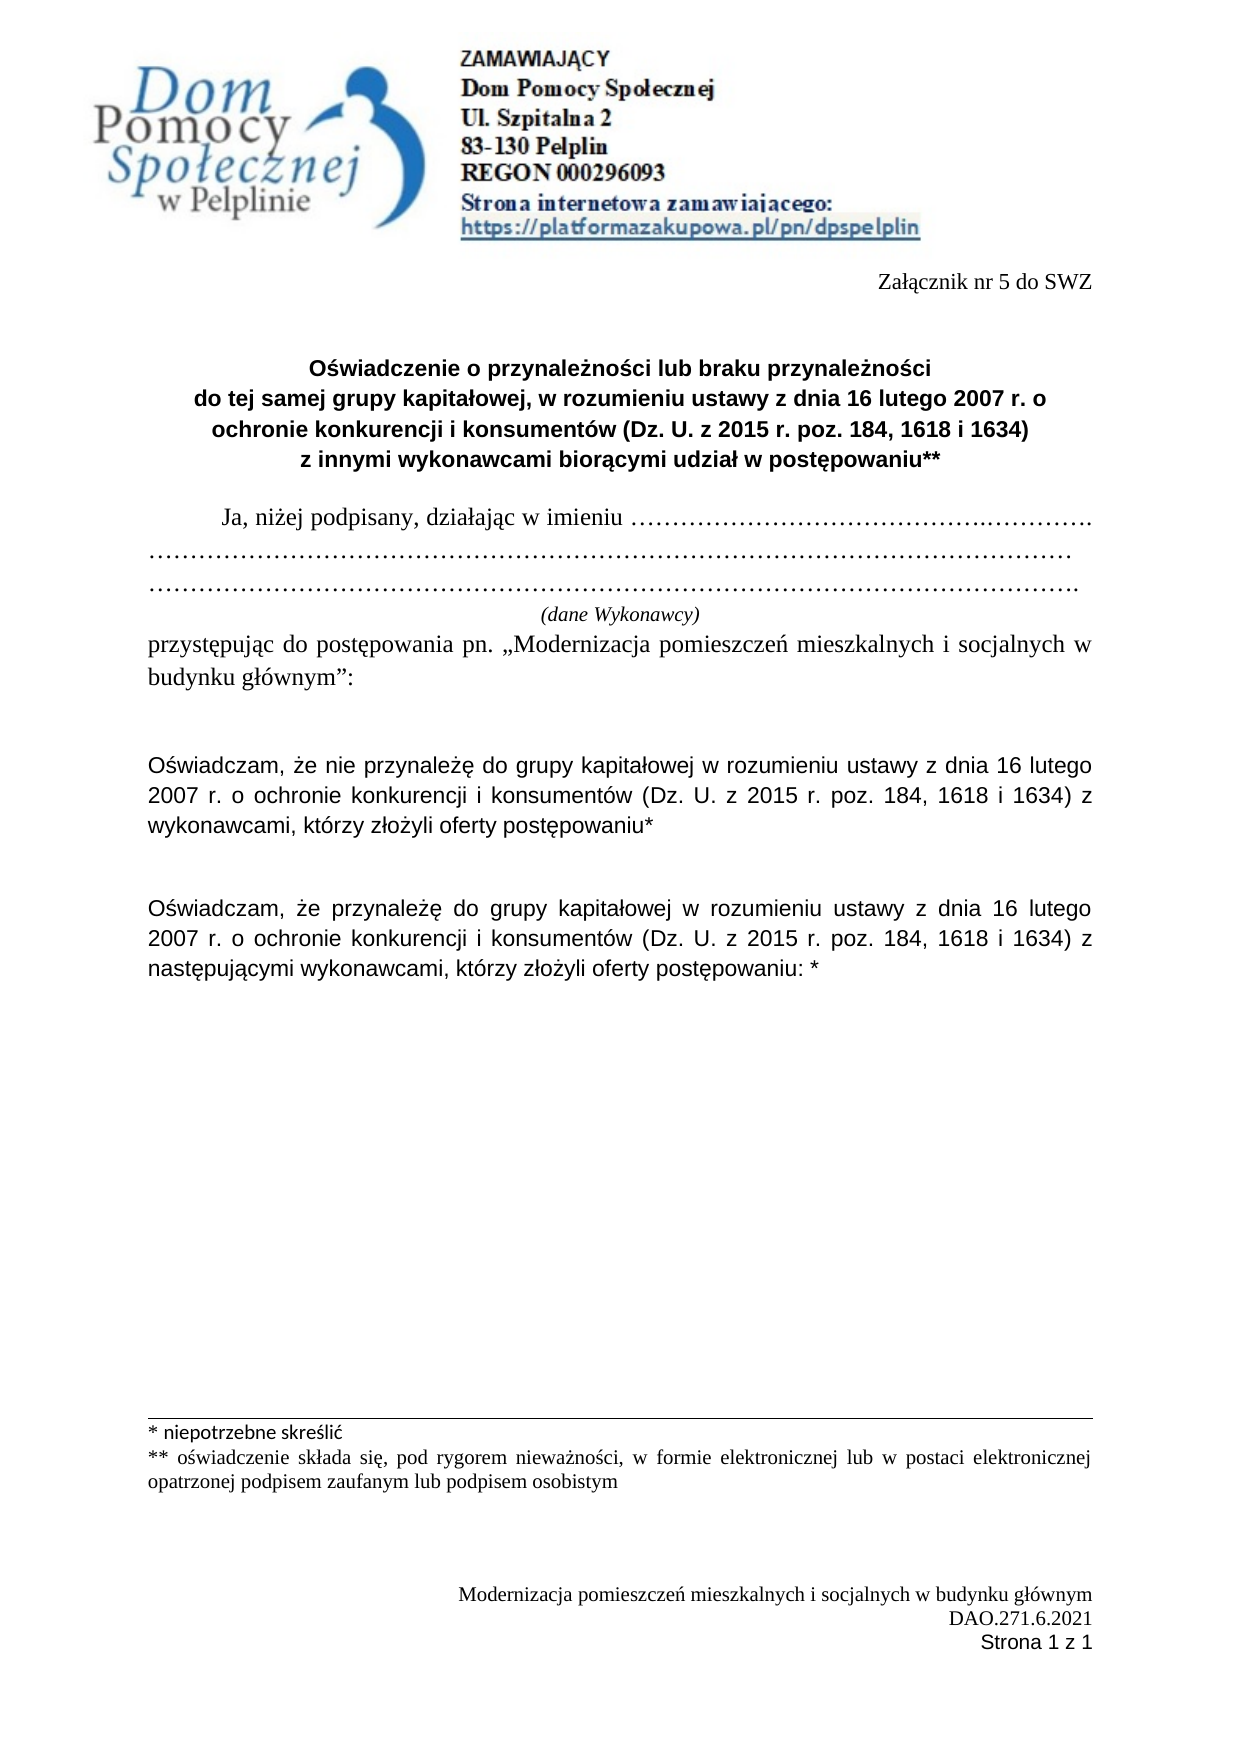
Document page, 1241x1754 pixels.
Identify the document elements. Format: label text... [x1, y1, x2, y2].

text Oświadczenie o przynależności lub braku przynależności [148, 355, 1093, 382]
text Oświadczam, że nie przynależę do grupy kapitałowej w rozumieniu ustawy z dnia 16 lutego 2007 r. o ochronie konkurencji i konsumentów (Dz. U. z 2015 r. poz. 184, 1618 i 1634) z wykonawcami, którzy złożyli oferty postępowaniu* [148, 752, 1093, 838]
text przystępując do postępowania pn. „Modernizacja pomieszczeń mieszkalnych i socjalnych w budynku głównym”: [148, 629, 1093, 691]
picture [59, 32, 971, 263]
text (dane Wykonawcy) [148, 601, 1093, 626]
text do tej samej grupy kapitałowej, w rozumieniu ustawy z dnia 16 lutego 2007 r. o ochronie konkurencji i konsumentów (Dz. U. z 2015 r. poz. 184, 1618 i 1634) [148, 385, 1093, 442]
text z innymi wykonawcami biorącymi udział w postępowaniu** [148, 446, 1093, 472]
text * niepotrzebne skreślić [148, 1419, 1093, 1445]
text Załącznik nr 5 do SWZ [148, 268, 1093, 295]
text Ja, niżej podpisany, działając w imieniu …………………………………….…………. ……………………………………………………………………………………………………………………………………………………………………………………………………. [148, 502, 1093, 597]
text Oświadczam, że przynależę do grupy kapitałowej w rozumieniu ustawy z dnia 16 lutego 2007 r. o ochronie konkurencji i konsumentów (Dz. U. z 2015 r. poz. 184, 1618 i 1634) z następującymi wykonawcami, którzy złożyli oferty postępowaniu: * [148, 895, 1093, 982]
text ** oświadczenie składa się, pod rygorem nieważności, w formie elektronicznej lub w postaci elektronicznej opatrzonej podpisem zaufanym lub podpisem osobistym [148, 1445, 1093, 1493]
